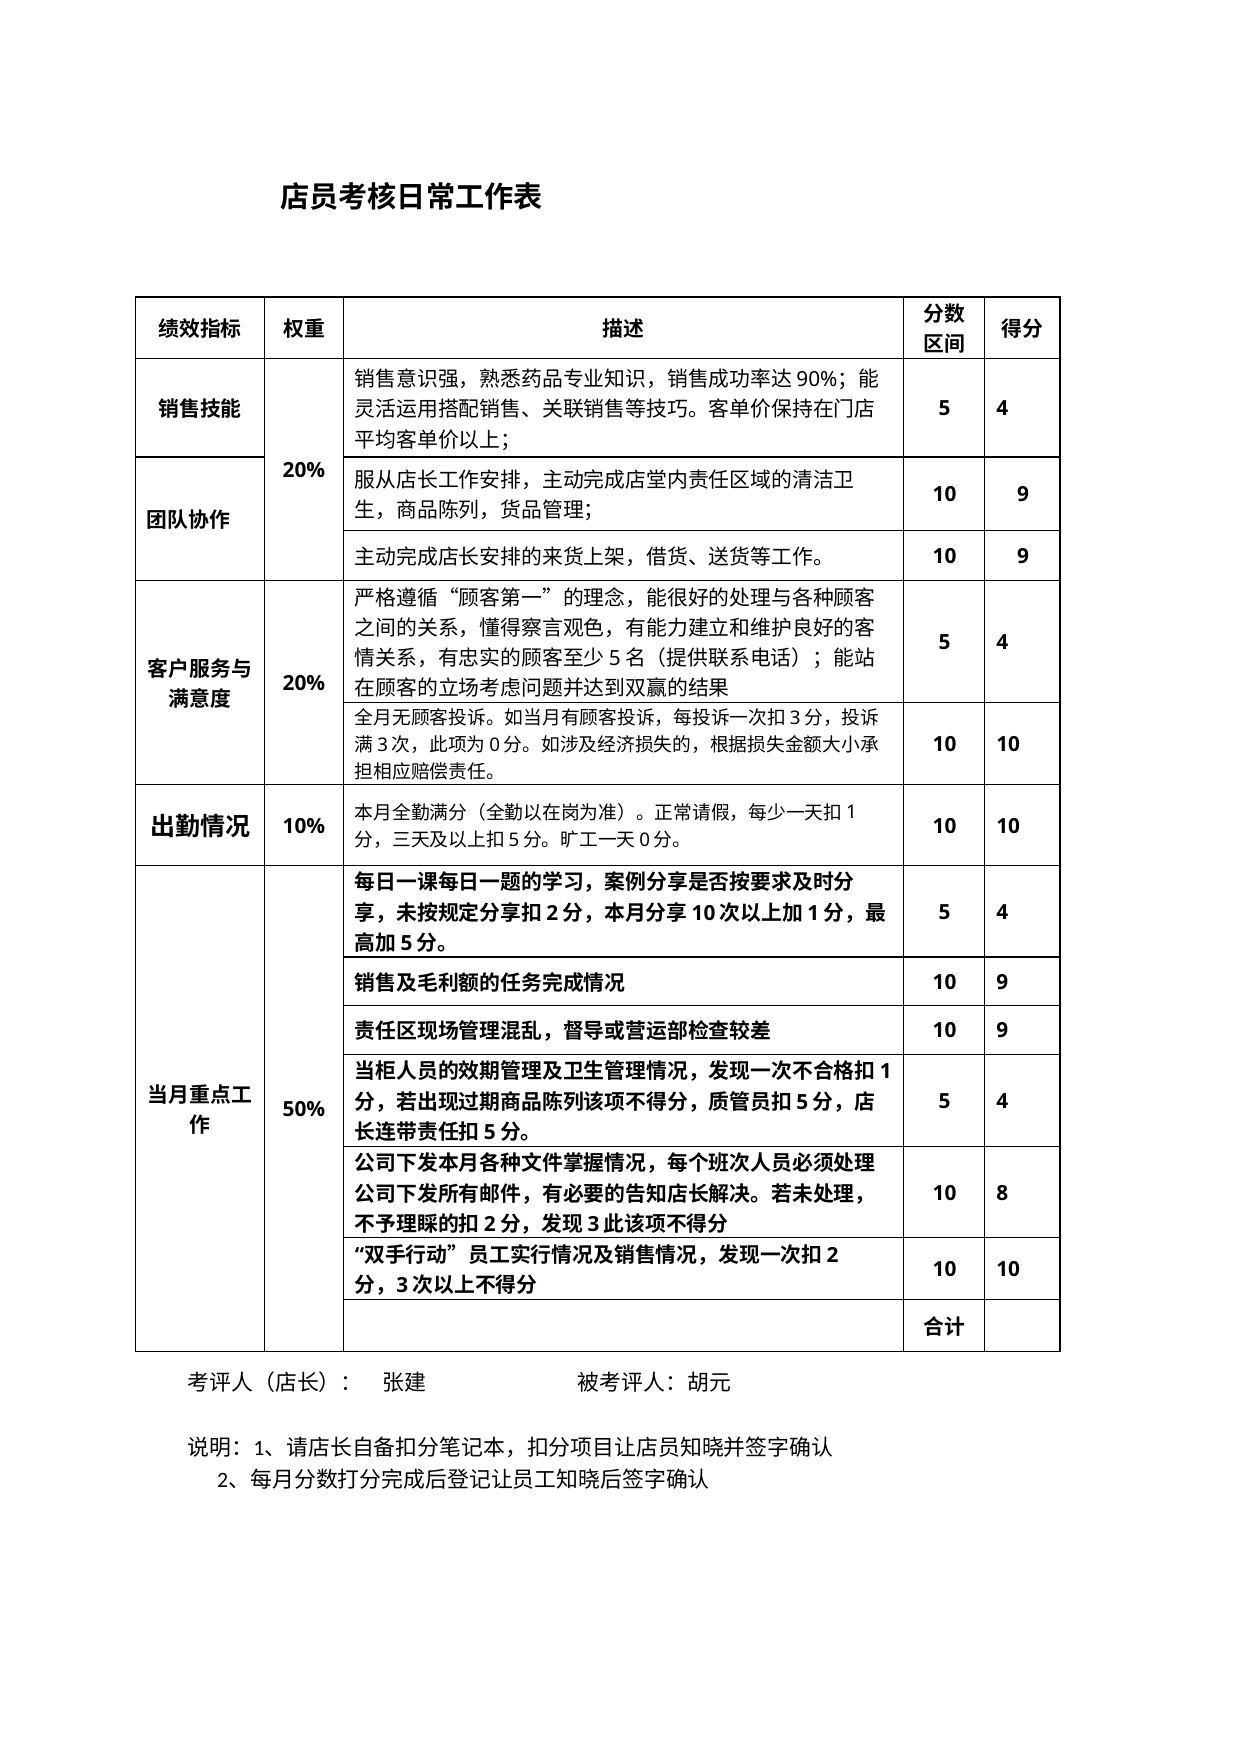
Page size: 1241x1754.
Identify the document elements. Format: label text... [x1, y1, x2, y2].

table_cell 5 [904, 866, 984, 956]
text 说明：1、请店长自备扣分笔记本，扣分项目让店员知晓并签字确认 [187, 1429, 1053, 1462]
table_cell 10 [904, 1147, 984, 1237]
table_cell 客户服务与满意度 [136, 581, 264, 784]
table_cell 9 [985, 531, 1059, 580]
table_cell 20% [265, 581, 343, 784]
table_cell 4 [985, 581, 1059, 702]
table_cell [344, 1300, 903, 1351]
table_cell 服从店长工作安排，主动完成店堂内责任区域的清洁卫生，商品陈列，货品管理； [344, 458, 903, 530]
table_cell 9 [985, 458, 1059, 530]
text 店员考核日常工作表 [187, 162, 1053, 227]
table_cell 10% [265, 785, 343, 864]
table_cell 当月重点工作 [136, 866, 264, 1351]
table_cell 每日一课每日一题的学习，案例分享是否按要求及时分享，未按规定分享扣2分，本月分享10次以上加1分，最高加5分。 [344, 866, 903, 956]
table_cell 10 [904, 1238, 984, 1299]
table_cell “双手行动”员工实行情况及销售情况，发现一次扣2分，3次以上不得分 [344, 1238, 903, 1299]
table_cell 全月无顾客投诉。如当月有顾客投诉，每投诉一次扣3分，投诉满3次，此项为0分。如涉及经济损失的，根据损失金额大小承担相应赔偿责任。 [344, 703, 903, 784]
table_cell 5 [904, 581, 984, 702]
table_cell 10 [985, 703, 1059, 784]
table_cell 10 [904, 1006, 984, 1053]
table_cell 10 [904, 531, 984, 580]
text 考评人（店长）： 张建 被考评人：胡元 [187, 1352, 1053, 1397]
table_cell 销售意识强，熟悉药品专业知识，销售成功率达90%；能灵活运用搭配销售、关联销售等技巧。客单价保持在门店平均客单价以上； [344, 359, 903, 456]
table_header 绩效指标 [136, 298, 264, 358]
table_header 权重 [265, 298, 343, 358]
table_cell 当柜人员的效期管理及卫生管理情况，发现一次不合格扣1分，若出现过期商品陈列该项不得分，质管员扣5分，店长连带责任扣5分。 [344, 1055, 903, 1146]
text 2、每月分数打分完成后登记让员工知晓后签字确认 [187, 1462, 1053, 1494]
table_cell 销售技能 [136, 359, 264, 456]
table_cell 本月全勤满分（全勤以在岗为准）。正常请假，每少一天扣1分，三天及以上扣5分。旷工一天0分。 [344, 785, 903, 864]
table_cell 销售及毛利额的任务完成情况 [344, 958, 903, 1005]
table_cell 出勤情况 [136, 785, 264, 864]
table_header 得分 [985, 298, 1059, 358]
table_cell 9 [985, 958, 1059, 1005]
table_cell 20% [265, 359, 343, 580]
table_cell 10 [904, 458, 984, 530]
table_cell 4 [985, 1055, 1059, 1146]
table_cell 8 [985, 1147, 1059, 1237]
table_cell [985, 1300, 1059, 1351]
table_cell 主动完成店长安排的来货上架，借货、送货等工作。 [344, 531, 903, 580]
table_cell 公司下发本月各种文件掌握情况，每个班次人员必须处理公司下发所有邮件，有必要的告知店长解决。若未处理，不予理睬的扣2分，发现3此该项不得分 [344, 1147, 903, 1237]
table_cell 5 [904, 1055, 984, 1146]
table_cell 10 [904, 703, 984, 784]
table_cell 团队协作 [136, 458, 264, 580]
table_cell 责任区现场管理混乱，督导或营运部检查较差 [344, 1006, 903, 1053]
table_header 描述 [344, 298, 903, 358]
table_cell 5 [904, 359, 984, 456]
table_cell 9 [985, 1006, 1059, 1053]
table_cell 4 [985, 359, 1059, 456]
table_header 分数 区间 [904, 298, 984, 358]
table_cell 10 [985, 1238, 1059, 1299]
table_cell 50% [265, 866, 343, 1351]
table_cell 10 [985, 785, 1059, 864]
table_cell 合计 [904, 1300, 984, 1351]
table_cell 10 [904, 785, 984, 864]
table_cell 4 [985, 866, 1059, 956]
table_cell 严格遵循“顾客第一”的理念，能很好的处理与各种顾客之间的关系，懂得察言观色，有能力建立和维护良好的客情关系，有忠实的顾客至少5名（提供联系电话）；能站在顾客的立场考虑问题并达到双赢的结果 [344, 581, 903, 702]
table_cell 10 [904, 958, 984, 1005]
